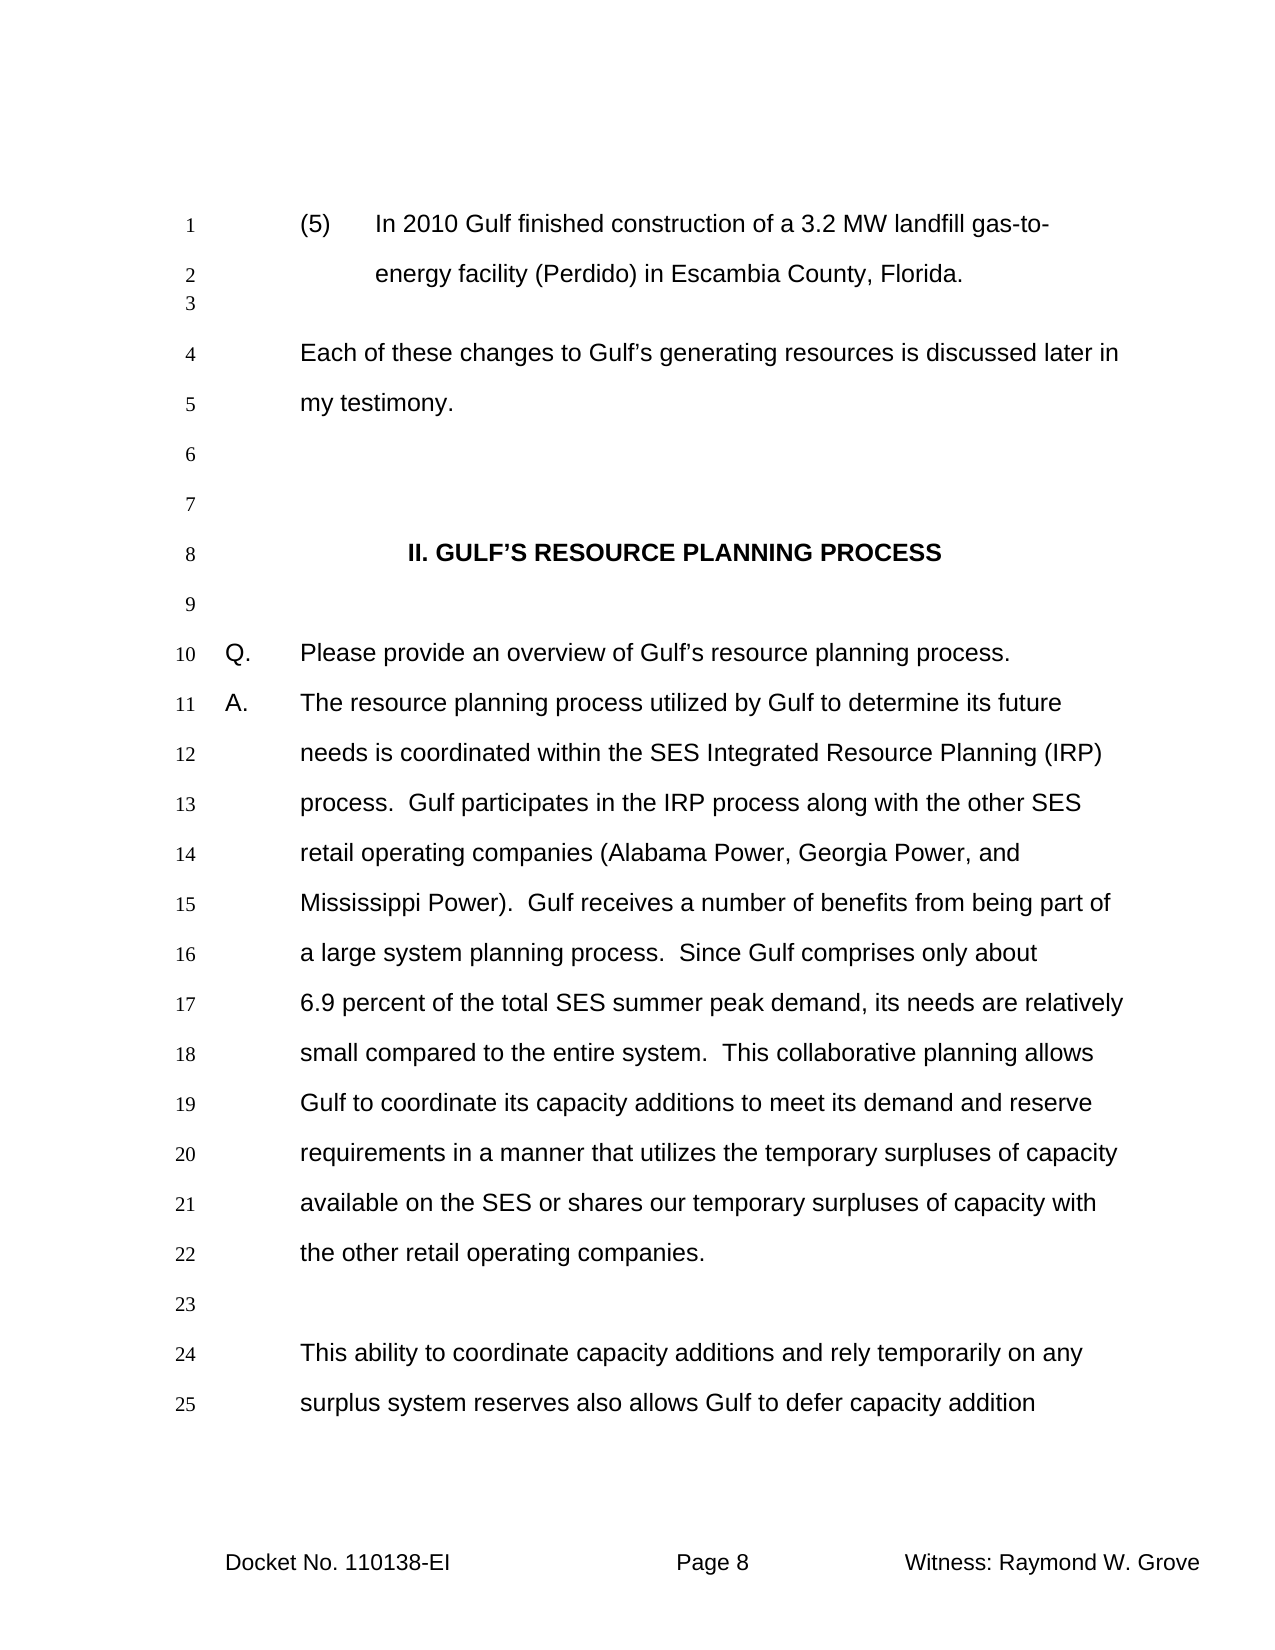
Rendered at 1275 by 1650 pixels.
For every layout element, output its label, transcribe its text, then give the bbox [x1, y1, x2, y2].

text II. GULF’S RESOURCE PLANNING PROCESS [225, 516, 1125, 566]
text A. The resource planning process utilized by Gulf to determine its future needs is coordinated within the SES Integrated Resource Planning (IRP) process. Gulf participates in the IRP process along with the other SES retail operating companies (Alabama Power, Georgia Power, and Mississippi Power). Gulf receives a number of benefits from being part of a large system planning process. Since Gulf comprises only about 6.9 percent of the total SES summer peak demand, its needs are relatively small compared to the entire system. This collaborative planning allows Gulf to coordinate its capacity additions to meet its demand and reserve requirements in a manner that utilizes the temporary surpluses of capacity available on the SES or shares our temporary surpluses of capacity with the other retail operating companies. [225, 666, 1125, 1266]
list In 2010 Gulf finished construction of a 3.2 MW landfill gas-to-energy facility (Perdido) in Escambia County, Florida. [300, 187, 1125, 287]
text Q. Please provide an overview of Gulf’s resource planning process. [225, 616, 1125, 666]
text Each of these changes to Gulf’s generating resources is discussed later in my testimony. [300, 316, 1125, 416]
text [225, 1316, 1125, 1416]
